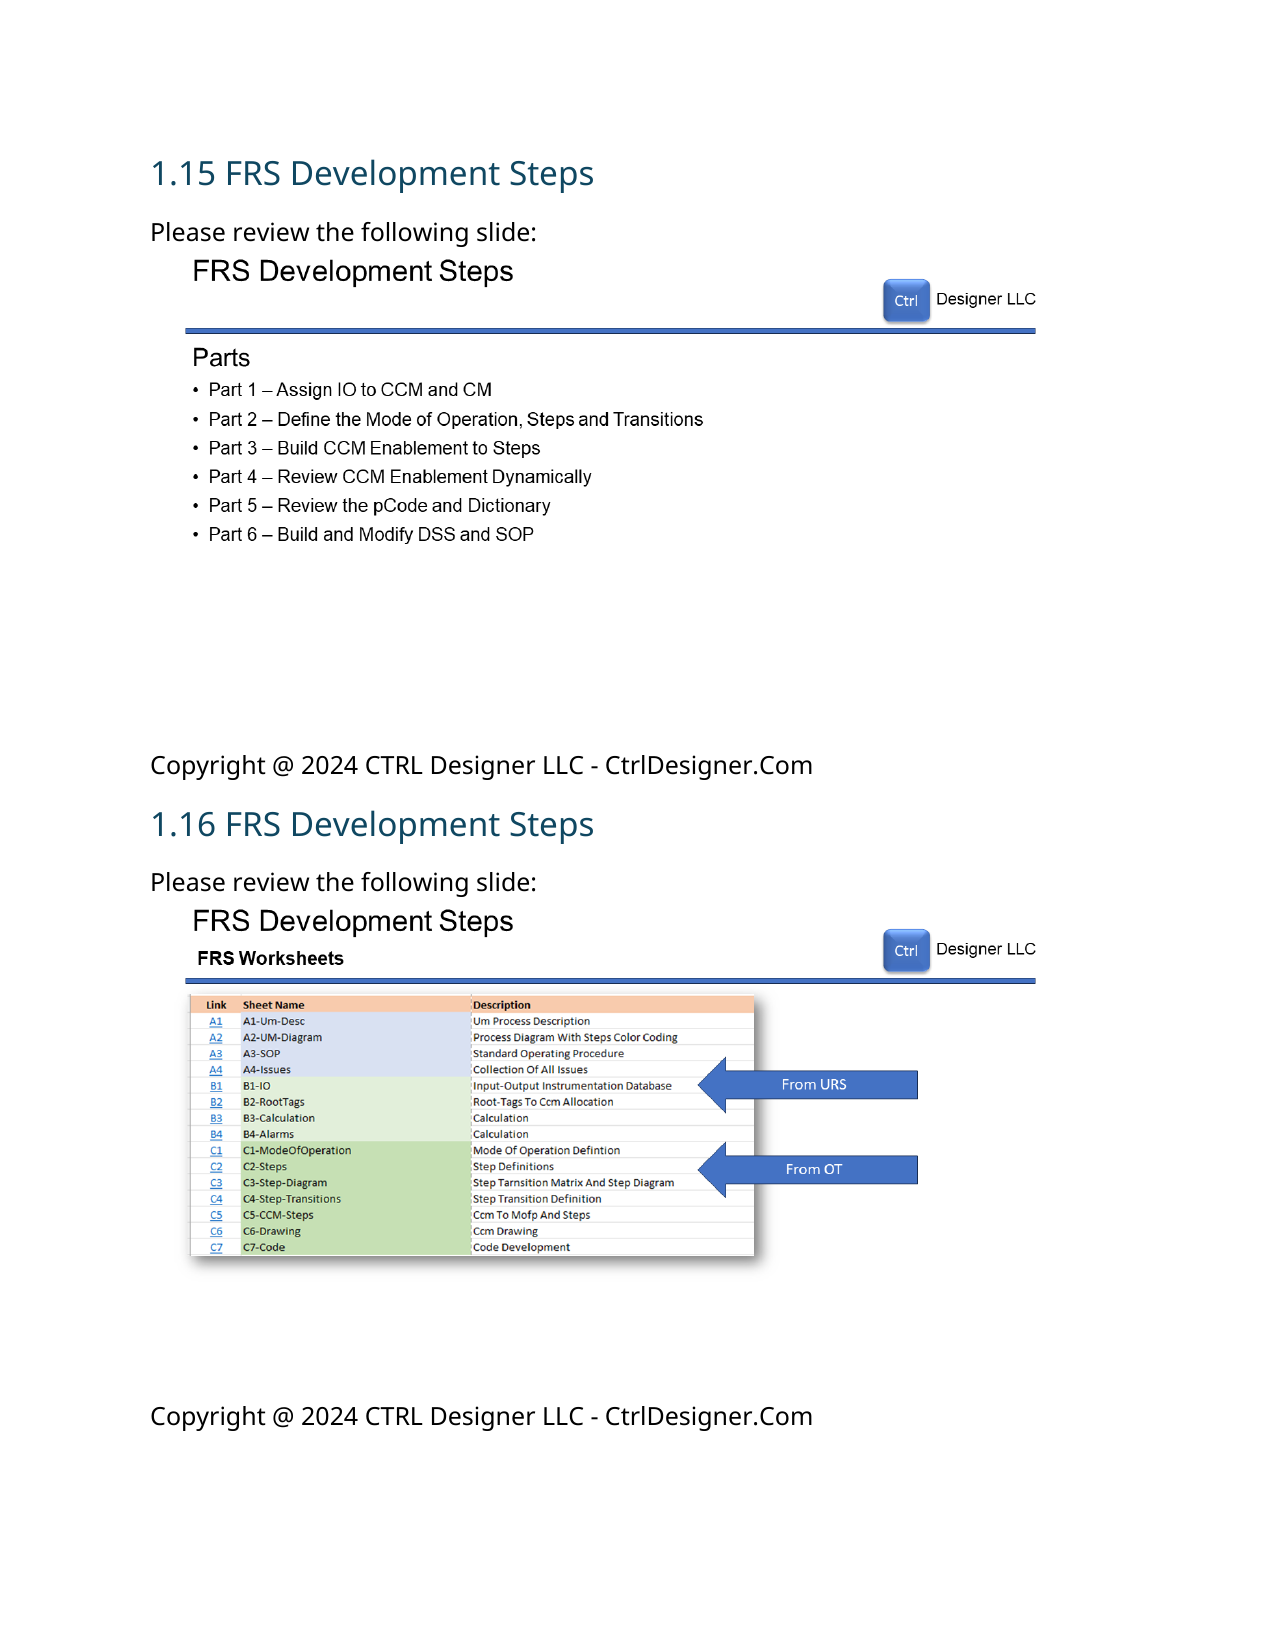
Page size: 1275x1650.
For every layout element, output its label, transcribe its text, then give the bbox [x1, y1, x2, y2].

subtitle 1.16 FRS Development Steps [150, 801, 1125, 846]
subtitle 1.15 FRS Development Steps [150, 150, 1125, 195]
picture [168, 248, 1044, 741]
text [150, 214, 1125, 782]
picture [168, 898, 1044, 1391]
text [150, 865, 1125, 1432]
